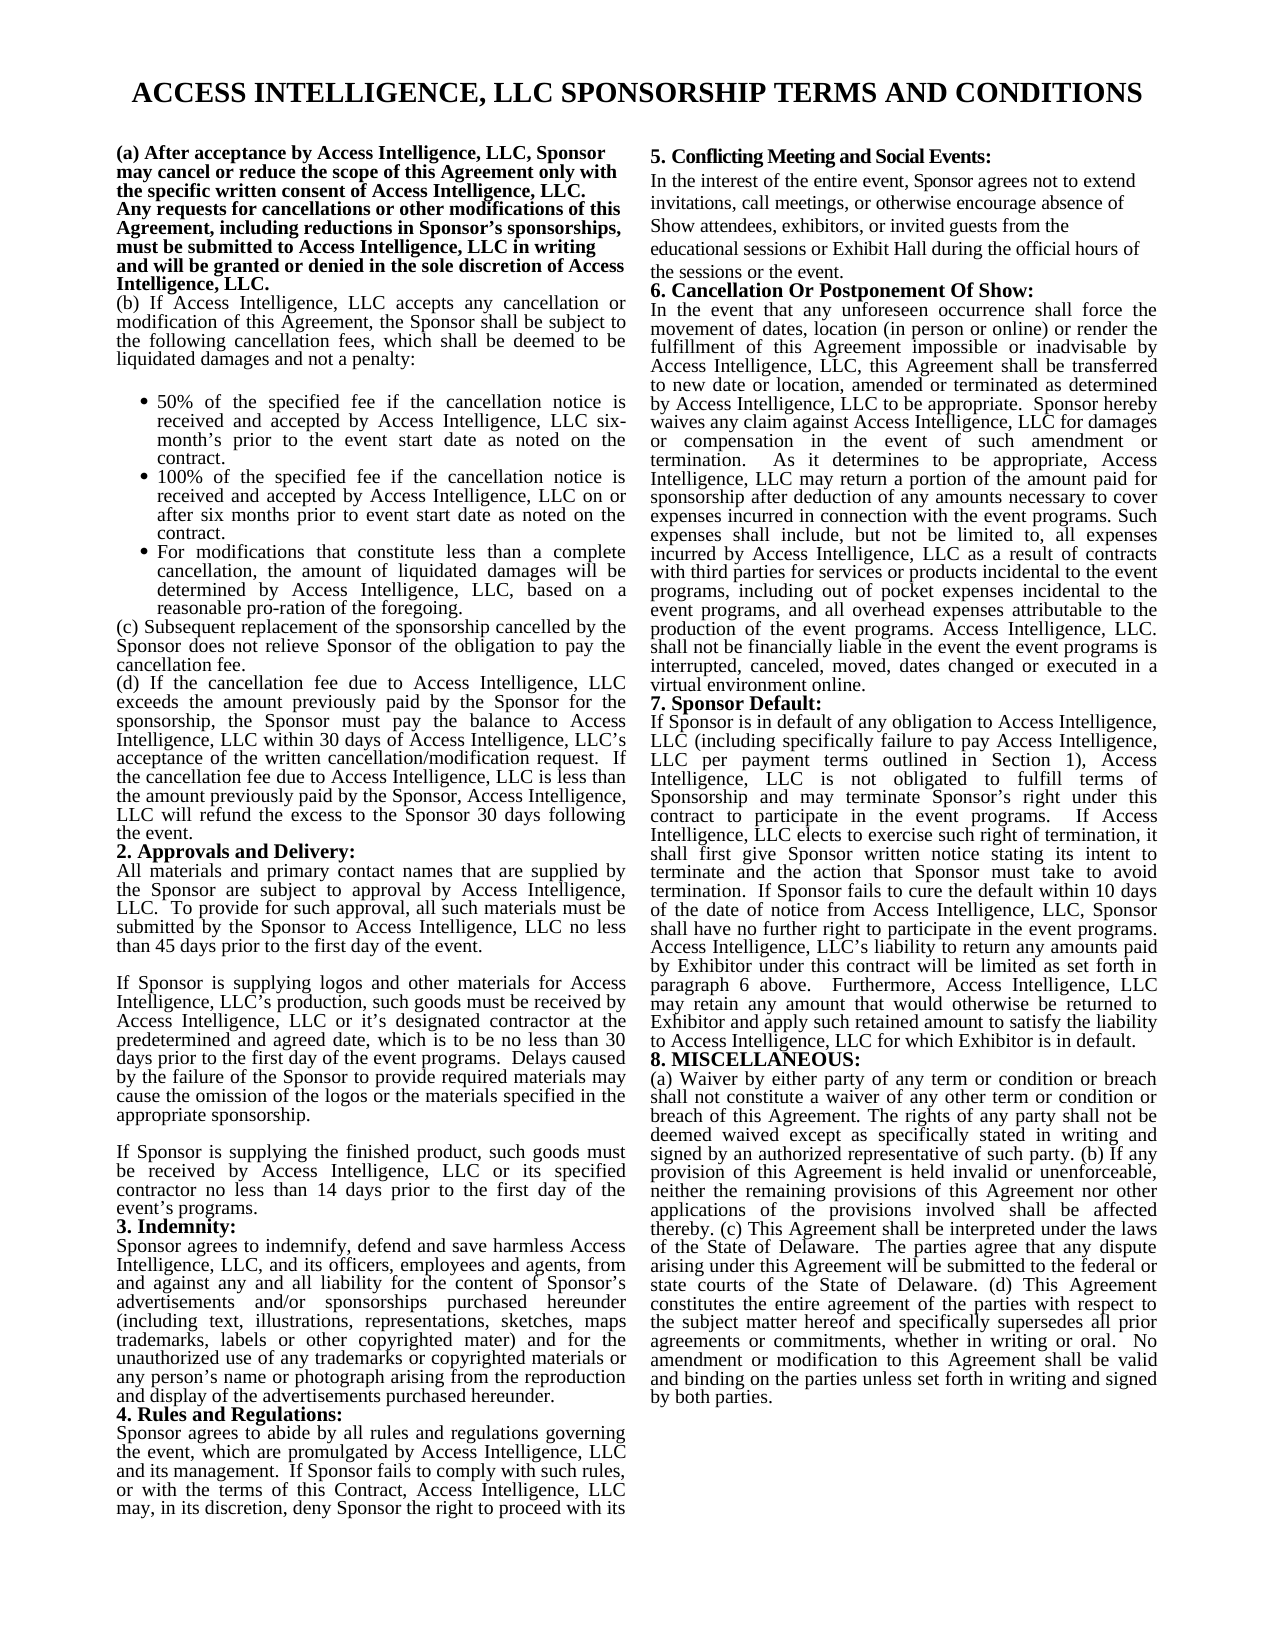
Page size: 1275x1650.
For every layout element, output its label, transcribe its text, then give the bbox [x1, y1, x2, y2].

text ACCESS INTELLIGENCE, LLC SPONSORSHIP TERMS AND CONDITIONS [105, 75, 1170, 108]
